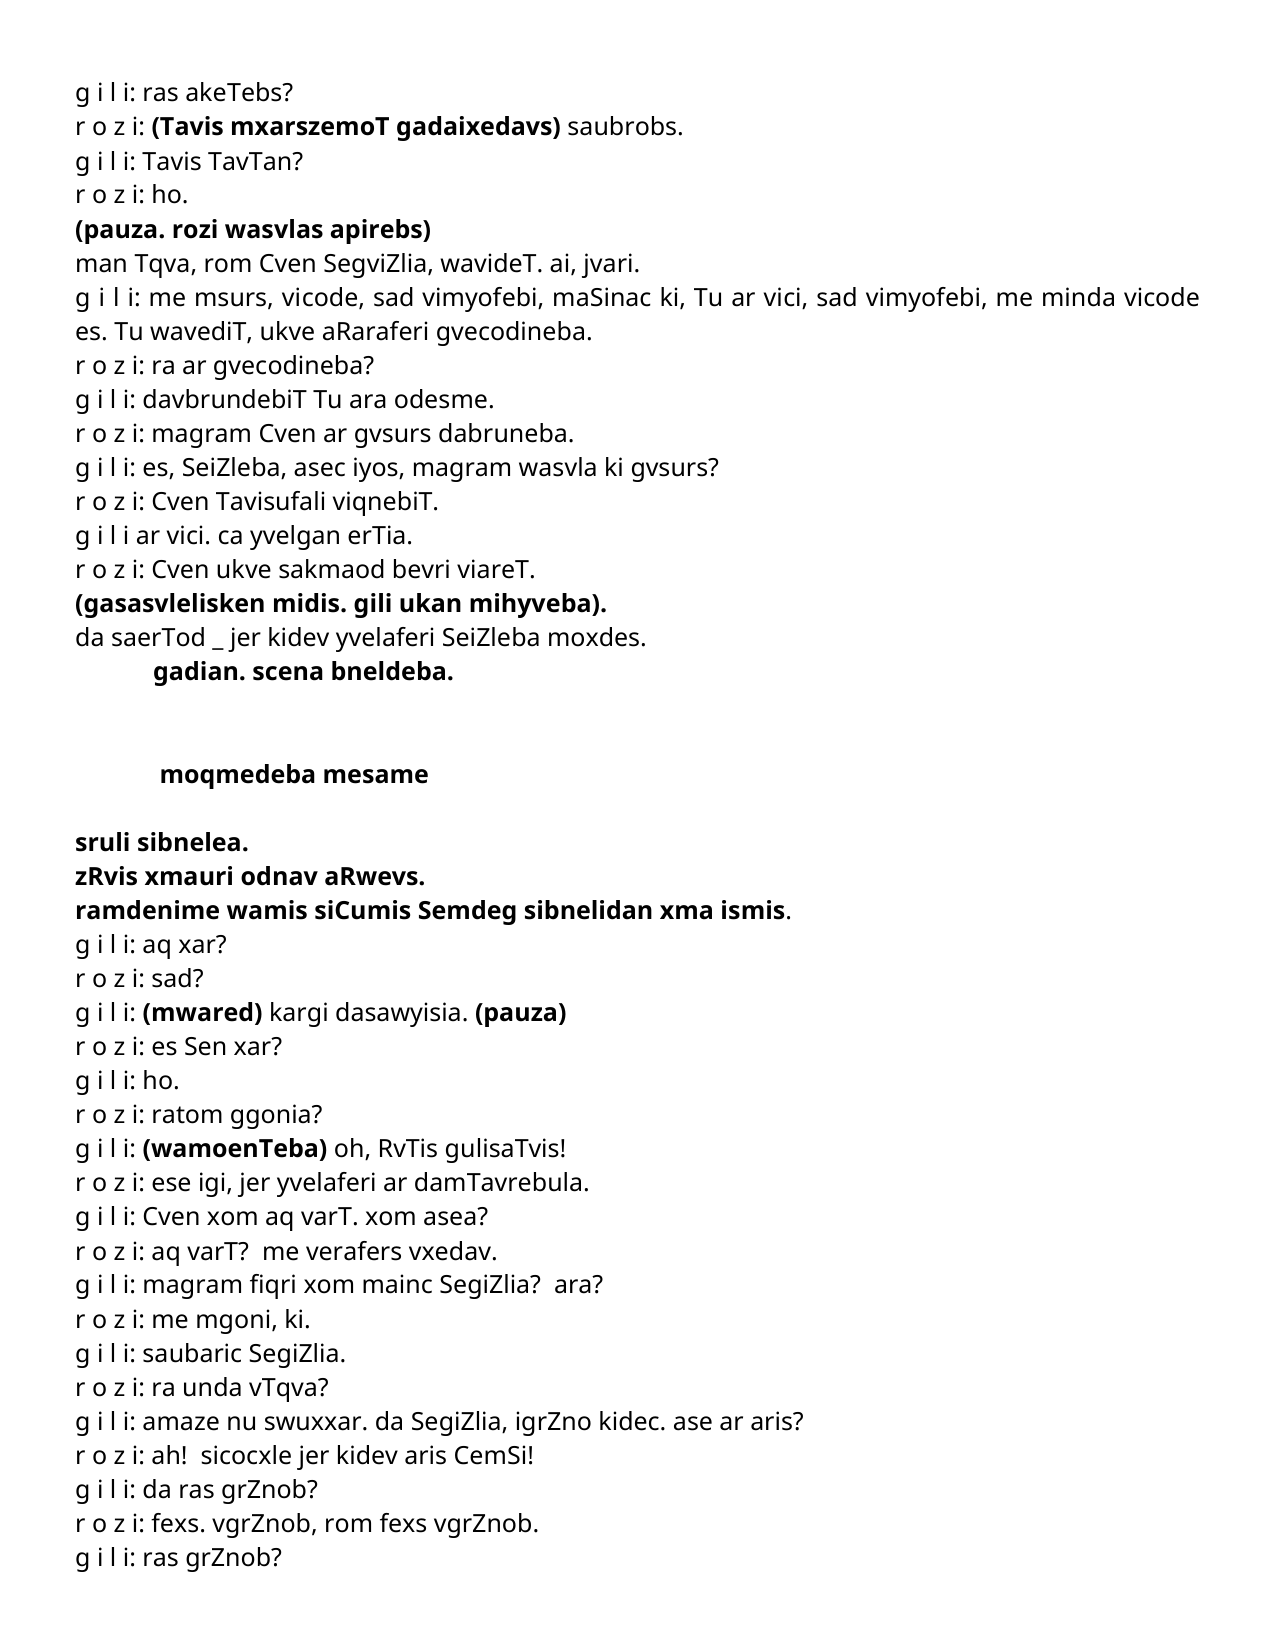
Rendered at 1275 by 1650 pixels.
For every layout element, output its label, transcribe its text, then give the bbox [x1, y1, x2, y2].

text g i l i: es, SeiZleba, asec iyos, magram wasvla ki gvsurs? [75, 450, 1200, 484]
text r o z i: Cven Tavisufali viqnebiT. [75, 484, 1200, 518]
text g i l i: davbrundebiT Tu ara odesme. [75, 382, 1200, 416]
text r o z i: Cven ukve sakmaod bevri viareT. [75, 552, 1200, 586]
text r o z i: ra ar gvecodineba? [75, 347, 1200, 382]
text da saerTod _ jer kidev yvelaferi SeiZleba moxdes. [75, 620, 1200, 654]
text sruli sibnelea. [75, 824, 1200, 858]
text g i l i: da ras grZnob? [75, 1472, 1200, 1506]
text r o z i: ah! sicocxle jer kidev aris CemSi! [75, 1437, 1200, 1472]
text gadian. scena bneldeba. [75, 654, 1200, 688]
text g i l i: (wamoenTeba) oh, RvTis gulisaTvis! [75, 1131, 1200, 1165]
text man Tqva, rom Cven SegviZlia, wavideT. ai, jvari. [75, 245, 1200, 279]
text zRvis xmauri odnav aRwevs. [75, 858, 1200, 892]
text g i l i: ras grZnob? [75, 1540, 1200, 1574]
text r o z i: ratom ggonia? [75, 1097, 1200, 1131]
text r o z i: ra unda vTqva? [75, 1369, 1200, 1403]
text r o z i: (Tavis mxarszemoT gadaixedavs) saubrobs. [75, 109, 1200, 143]
text r o z i: ese igi, jer yvelaferi ar damTavrebula. [75, 1165, 1200, 1199]
text g i l i: me msurs, vicode, sad vimyofebi, maSinac ki, Tu ar vici, sad vimyofebi, me minda vicode es. Tu wavediT, ukve aRaraferi gvecodineba. [75, 279, 1200, 347]
text g i l i: (mwared) kargi dasawyisia. (pauza) [75, 995, 1200, 1029]
text g i l i: magram fiqri xom mainc SegiZlia? ara? [75, 1267, 1200, 1301]
text r o z i: me mgoni, ki. [75, 1301, 1200, 1335]
text g i l i: ras akeTebs? [75, 75, 1200, 109]
text (gasasvlelisken midis. gili ukan mihyveba). [75, 586, 1200, 620]
text r o z i: fexs. vgrZnob, rom fexs vgrZnob. [75, 1506, 1200, 1540]
text g i l i: saubaric SegiZlia. [75, 1335, 1200, 1369]
text g i l i: Tavis TavTan? [75, 143, 1200, 177]
text r o z i: aq varT? me verafers vxedav. [75, 1233, 1200, 1267]
text g i l i: amaze nu swuxxar. da SegiZlia, igrZno kidec. ase ar aris? [75, 1403, 1200, 1437]
text ramdenime wamis siCumis Semdeg sibnelidan xma ismis. [75, 892, 1200, 927]
text g i l i ar vici. ca yvelgan erTia. [75, 518, 1200, 552]
text g i l i: aq xar? [75, 927, 1200, 961]
text r o z i: ho. [75, 177, 1200, 211]
text r o z i: sad? [75, 961, 1200, 995]
text moqmedeba mesame [75, 756, 1200, 790]
text r o z i: es Sen xar? [75, 1029, 1200, 1063]
text r o z i: magram Cven ar gvsurs dabruneba. [75, 416, 1200, 450]
text g i l i: ho. [75, 1063, 1200, 1097]
text g i l i: Cven xom aq varT. xom asea? [75, 1199, 1200, 1233]
text (pauza. rozi wasvlas apirebs) [75, 211, 1200, 245]
